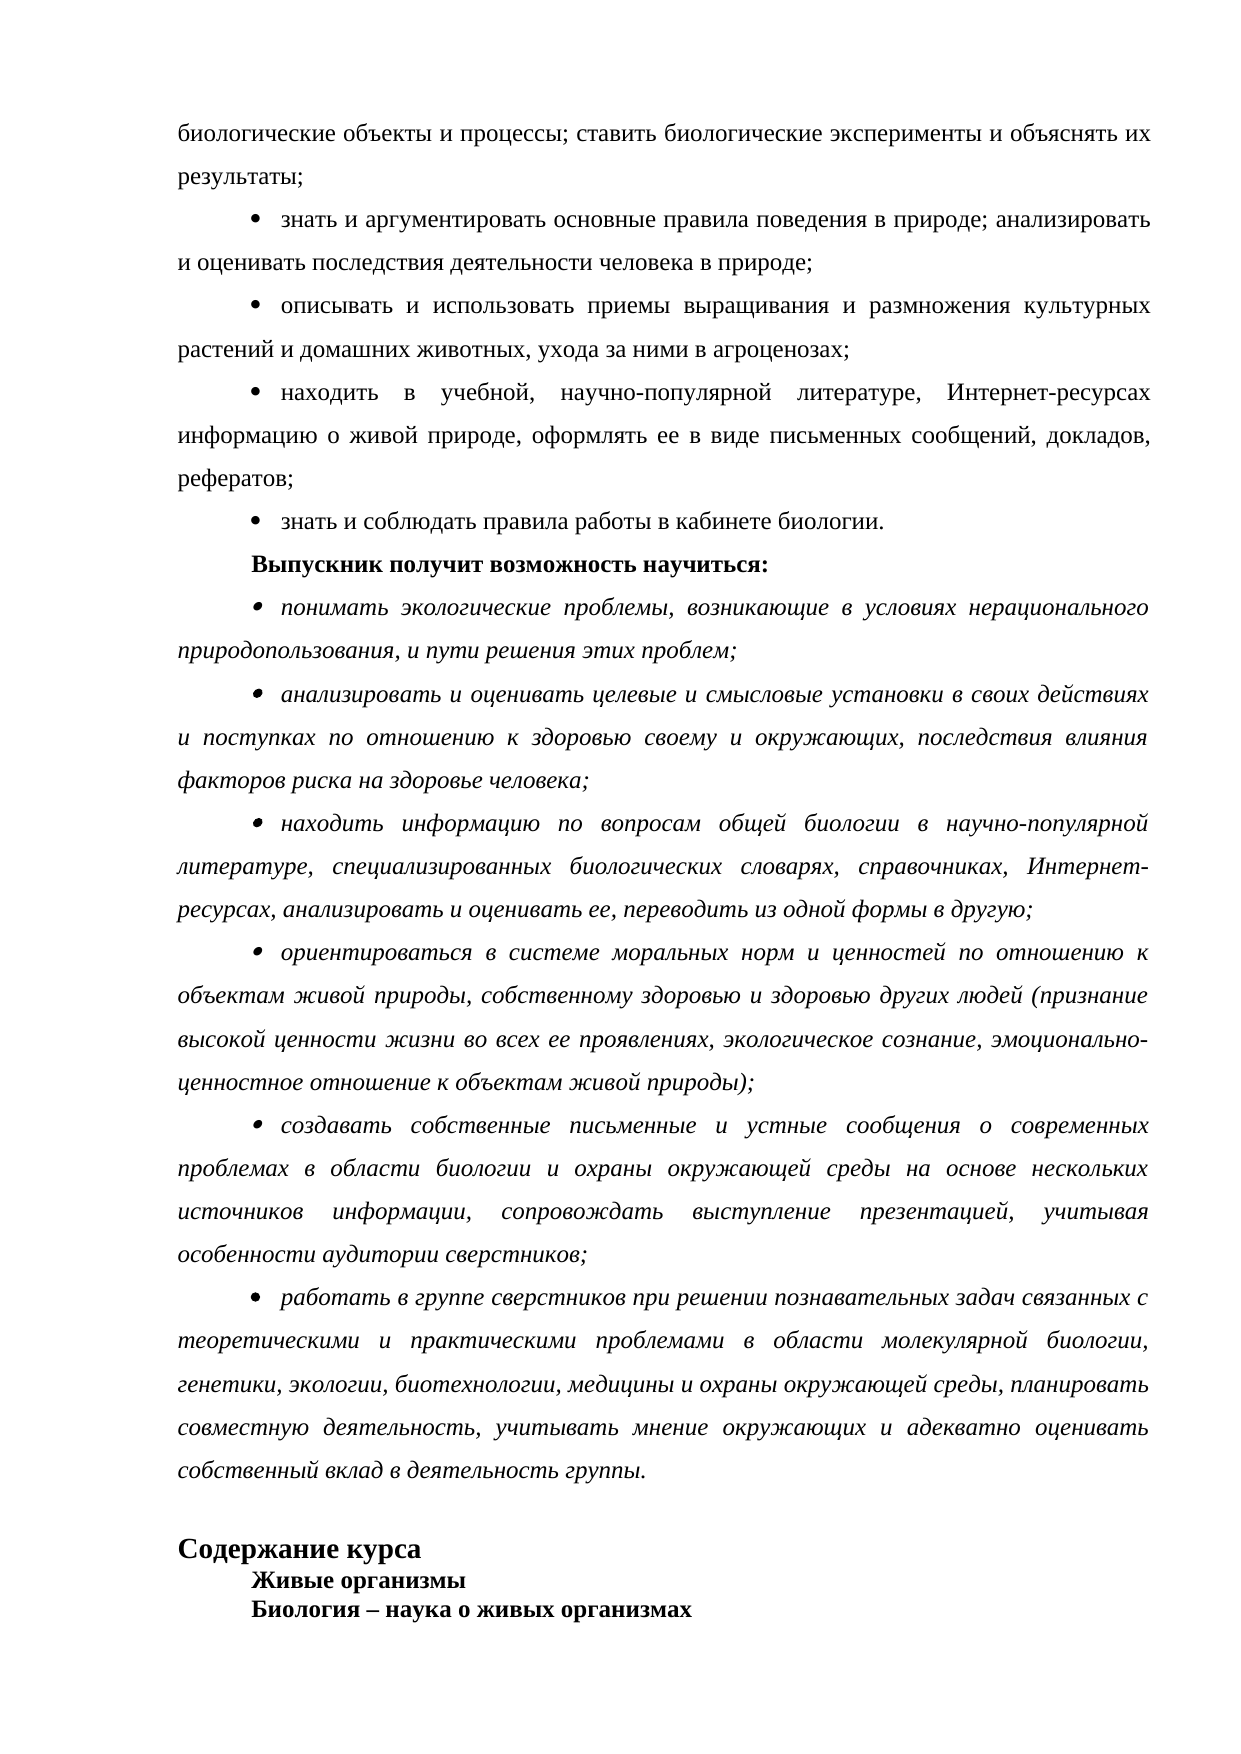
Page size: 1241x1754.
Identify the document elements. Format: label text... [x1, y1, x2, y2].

text Биология – наука о живых организмах [251, 1594, 1152, 1623]
list знать и аргументировать основные правила поведения в природе; анализировать и оценивать последствия деятельности человека в природе; [177, 204, 1152, 276]
text Содержание курса [177, 1532, 1152, 1565]
list работать в группе сверстников при решении познавательных задач связанных с теоретическими и практическими проблемами в области молекулярной биологии, генетики, экологии, биотехнологии, медицины и охраны окружающей среды, планировать совместную деятельность, учитывать мнение окружающих и адекватно оценивать собственный вклад в деятельность группы. [177, 1282, 1152, 1484]
text Живые организмы [177, 1565, 1152, 1594]
list анализировать и оценивать целевые и смысловые установки в своих действиях и поступках по отношению к здоровью своему и окружающих, последствия влияния факторов риска на здоровье человека; [177, 679, 1152, 794]
list находить информацию по вопросам общей биологии в научно-популярной литературе, специализированных биологических словарях, справочниках, Интернет-ресурсах, анализировать и оценивать ее, переводить из одной формы в другую; [177, 808, 1152, 923]
list понимать экологические проблемы, возникающие в условиях нерационального природопользования, и пути решения этих проблем; [177, 592, 1152, 664]
text Выпускник получит возможность научиться: [177, 549, 1152, 578]
list создавать собственные письменные и устные сообщения о современных проблемах в области биологии и охраны окружающей среды на основе нескольких источников информации, сопровождать выступление презентацией, учитывая особенности аудитории сверстников; [177, 1110, 1152, 1268]
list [177, 118, 1152, 190]
list знать и соблюдать правила работы в кабинете биологии. [177, 506, 1152, 535]
list ориентироваться в системе моральных норм и ценностей по отношению к объектам живой природы, собственному здоровью и здоровью других людей (признание высокой ценности жизни во всех ее проявлениях, экологическое сознание, эмоционально-ценностное отношение к объектам живой природы); [177, 937, 1152, 1096]
list описывать и использовать приемы выращивания и размножения культурных растений и домашних животных, ухода за ними в агроценозах; [177, 291, 1152, 362]
list находить в учебной, научно-популярной литературе, Интернет-ресурсах информацию о живой природе, оформлять ее в виде письменных сообщений, докладов, рефератов; [177, 377, 1152, 492]
